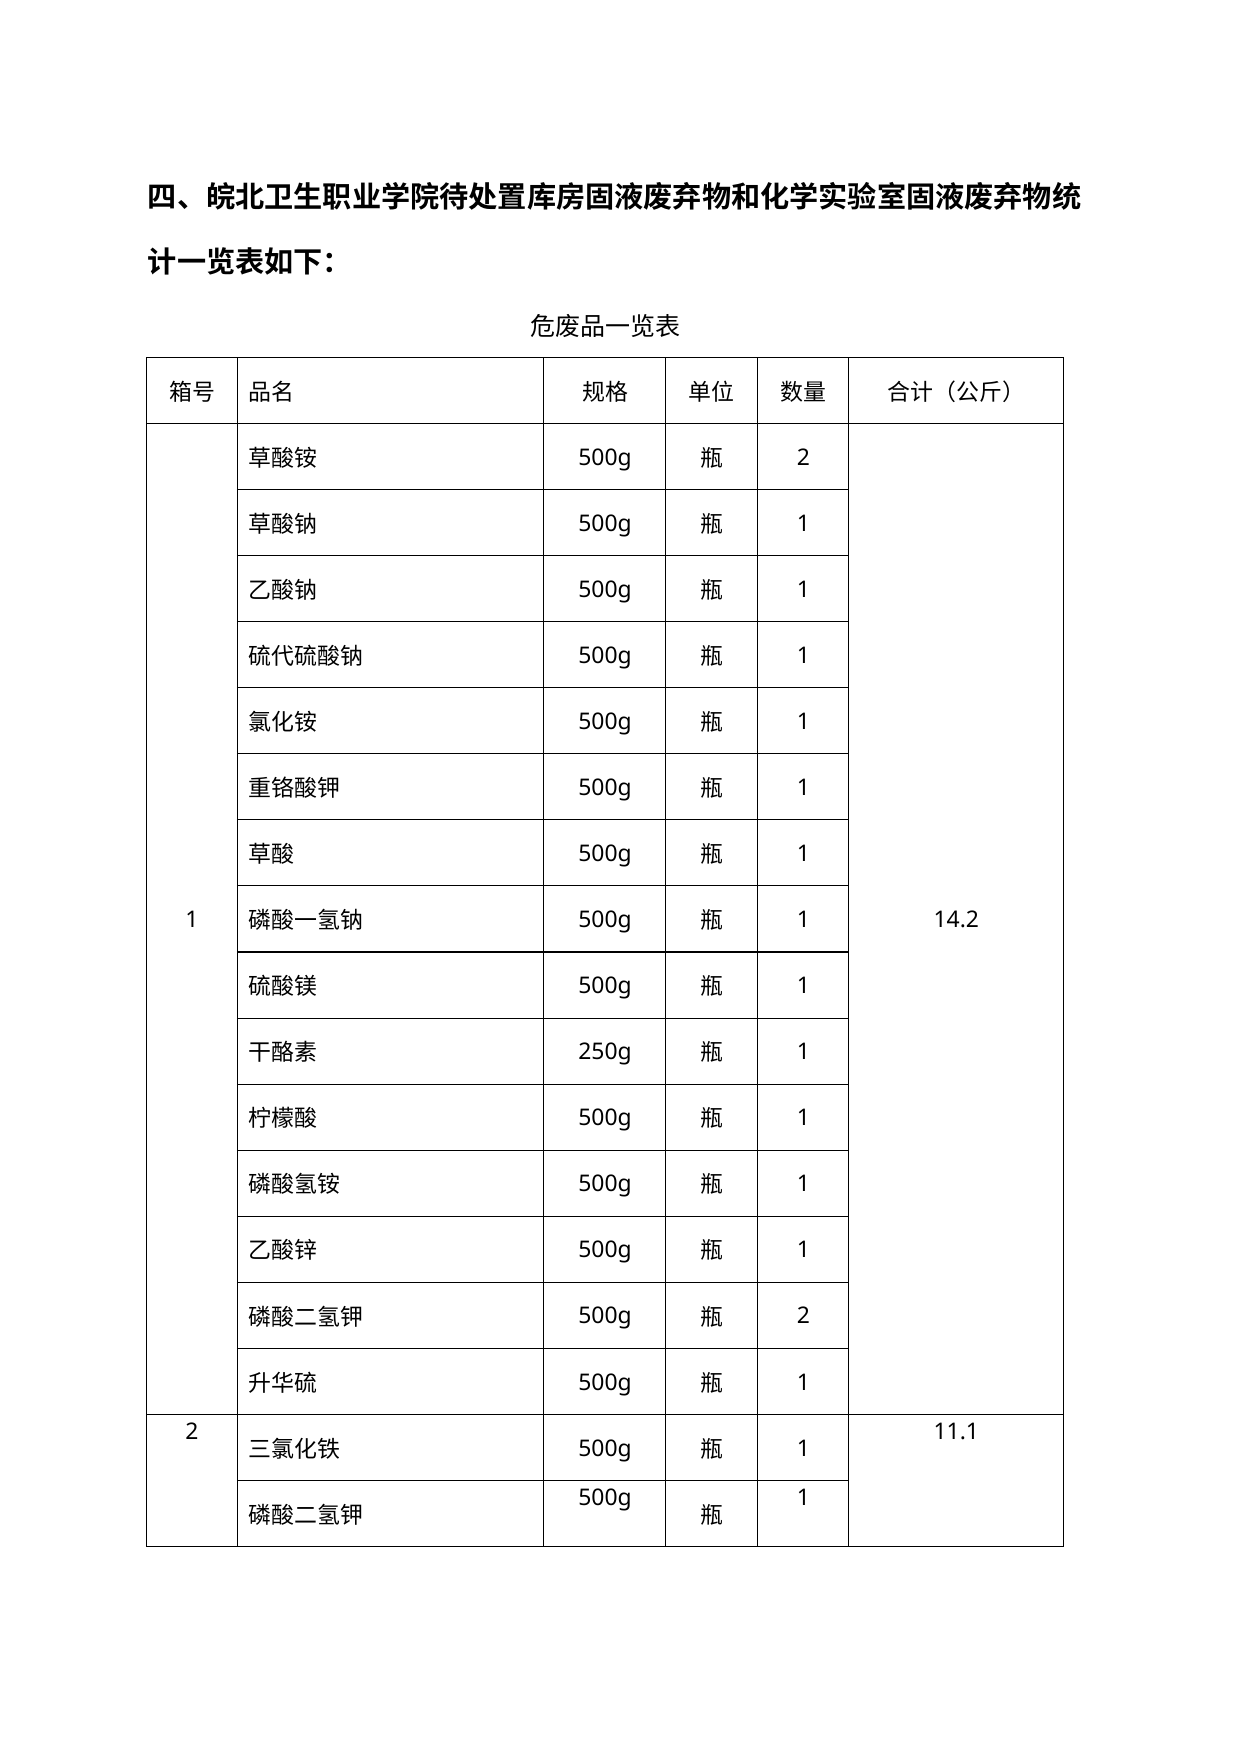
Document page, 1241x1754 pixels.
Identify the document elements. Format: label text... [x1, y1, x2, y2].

table_cell 1 [758, 1085, 848, 1149]
table_cell 2 [147, 1415, 237, 1546]
table_cell 1 [758, 1217, 848, 1282]
table_cell 草酸 [238, 820, 543, 885]
table_cell 500g [544, 1283, 665, 1348]
table_cell 合计（公斤） [849, 358, 1063, 423]
table_cell 乙酸钠 [238, 556, 543, 621]
table_cell 三氯化铁 [238, 1415, 543, 1480]
table_cell 瓶 [666, 490, 757, 555]
table_cell 1 [758, 490, 848, 555]
table_cell 数量 [758, 358, 848, 423]
table_cell 瓶 [666, 688, 757, 753]
table_cell 500g [544, 953, 665, 1017]
table_cell 500g [544, 556, 665, 621]
table_cell 14.2 [849, 424, 1063, 1414]
table_cell 500g [544, 820, 665, 885]
table_cell 1 [758, 1481, 848, 1546]
table_cell 500g [544, 688, 665, 753]
table_cell 1 [758, 1349, 848, 1414]
table_cell 柠檬酸 [238, 1085, 543, 1149]
table_cell 500g [544, 1151, 665, 1216]
table_cell 瓶 [666, 1019, 757, 1083]
table_cell 瓶 [666, 1283, 757, 1348]
table_cell 1 [758, 953, 848, 1017]
table_cell 瓶 [666, 424, 757, 489]
table_cell 乙酸锌 [238, 1217, 543, 1282]
table_cell 1 [758, 622, 848, 687]
table_cell 瓶 [666, 820, 757, 885]
table_cell 瓶 [666, 1349, 757, 1414]
table_cell 瓶 [666, 754, 757, 819]
table_cell 1 [758, 556, 848, 621]
table_cell 2 [758, 424, 848, 489]
table_cell 草酸钠 [238, 490, 543, 555]
table_cell 箱号 [147, 358, 237, 423]
table_cell 1 [758, 1151, 848, 1216]
table_cell 瓶 [666, 622, 757, 687]
table_cell 瓶 [666, 1481, 757, 1546]
table_cell 品名 [238, 358, 543, 423]
table_cell 500g [544, 1349, 665, 1414]
table_cell 500g [544, 490, 665, 555]
table_cell 瓶 [666, 1415, 757, 1480]
table_cell 500g [544, 1415, 665, 1480]
table_cell 1 [758, 754, 848, 819]
table_cell 干酪素 [238, 1019, 543, 1083]
table_cell 1 [758, 1019, 848, 1083]
table_cell 瓶 [666, 1085, 757, 1149]
table_cell 瓶 [666, 1151, 757, 1216]
table_cell 500g [544, 622, 665, 687]
table_cell 250g [544, 1019, 665, 1083]
table_cell 磷酸氢铵 [238, 1151, 543, 1216]
table_cell 硫代硫酸钠 [238, 622, 543, 687]
table_cell 1 [758, 886, 848, 951]
table_cell 草酸铵 [238, 424, 543, 489]
table_cell 升华硫 [238, 1349, 543, 1414]
table_cell 500g [544, 424, 665, 489]
table_cell 2 [758, 1283, 848, 1348]
table_cell 1 [758, 820, 848, 885]
table_cell 1 [147, 424, 237, 1414]
table_cell 规格 [544, 358, 665, 423]
table_cell 500g [544, 1481, 665, 1546]
table_cell 氯化铵 [238, 688, 543, 753]
table_cell 500g [544, 754, 665, 819]
table_cell 500g [544, 1085, 665, 1149]
table_cell 500g [544, 886, 665, 951]
list 四、皖北卫生职业学院待处置库房固液废弃物和化学实验室固液废弃物统计一览表如下： [148, 162, 1093, 292]
table_header 危废品一览表 [146, 292, 1063, 357]
table_cell 单位 [666, 358, 757, 423]
table_cell 重铬酸钾 [238, 754, 543, 819]
table_cell 瓶 [666, 556, 757, 621]
table_cell 磷酸二氢钾 [238, 1481, 543, 1546]
table_cell 11.1 [849, 1415, 1063, 1546]
table_cell 磷酸一氢钠 [238, 886, 543, 951]
table_cell 1 [758, 688, 848, 753]
table_cell 瓶 [666, 953, 757, 1017]
table_cell 1 [758, 1415, 848, 1480]
table_cell 瓶 [666, 1217, 757, 1282]
table_cell 硫酸镁 [238, 953, 543, 1017]
table_cell 500g [544, 1217, 665, 1282]
table_cell 磷酸二氢钾 [238, 1283, 543, 1348]
table_cell 瓶 [666, 886, 757, 951]
